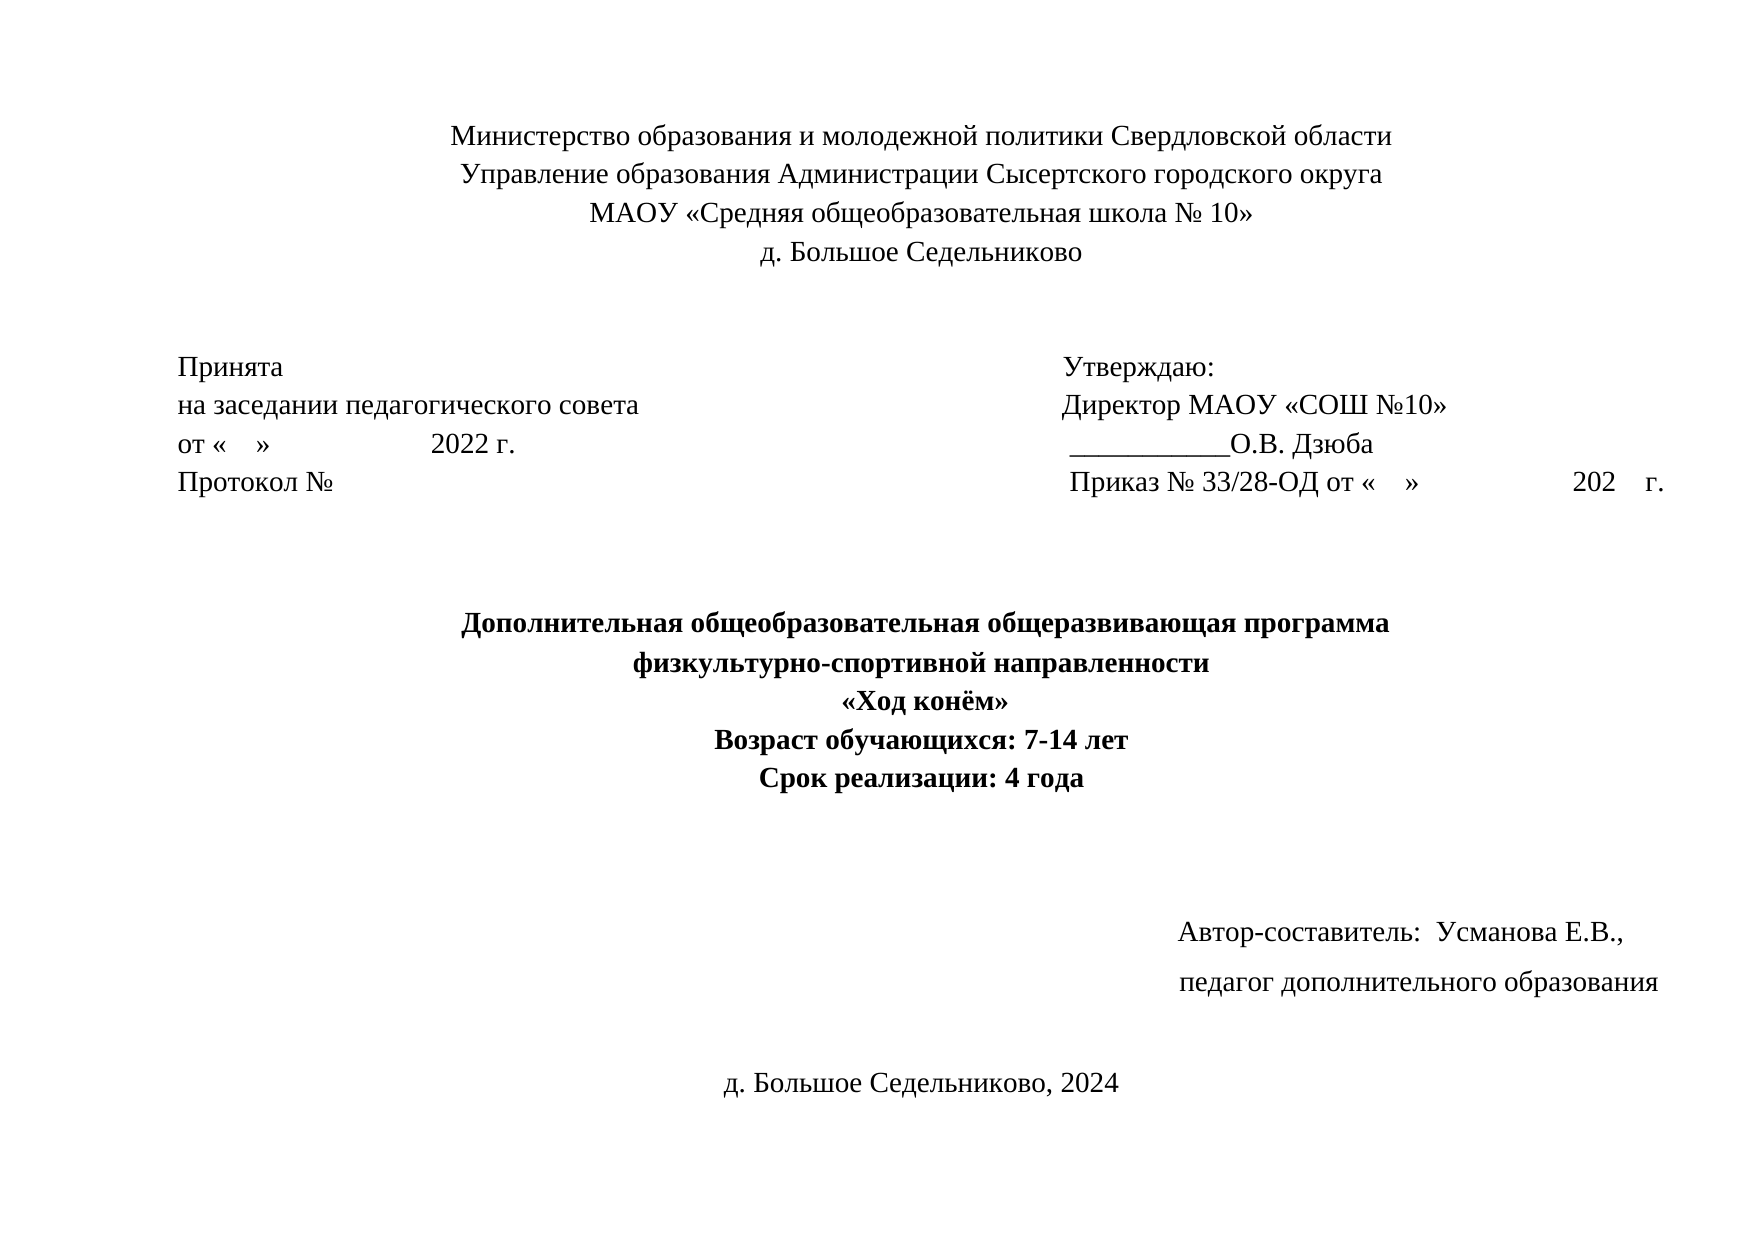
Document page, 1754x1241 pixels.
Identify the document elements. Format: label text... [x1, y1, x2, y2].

text д. Большое Седельниково [177, 234, 1665, 267]
text Министерство образования и молодежной политики Свердловской области [177, 118, 1665, 152]
text на заседании педагогического совета Директор МАОУ «СОШ №10» [177, 387, 1665, 421]
text Управление образования Администрации Сысертского городского округа [177, 157, 1665, 190]
text педагог дополнительного образования [1136, 964, 1665, 998]
text физкультурно-спортивной направленности [177, 645, 1665, 678]
text МАОУ «Средняя общеобразовательная школа № 10» [177, 195, 1665, 229]
text Протокол № Приказ № 33/28-ОД от « » 202 г. [177, 464, 1665, 498]
text Принята Утверждаю: [177, 349, 1665, 382]
text от « » 2022 г. ___________О.В. Дзюба [177, 426, 1665, 459]
text Дополнительная общеобразовательная общеразвивающая программа [177, 605, 1665, 639]
text Возраст обучающихся: 7-14 лет [177, 722, 1665, 755]
text Срок реализации: 4 года [177, 760, 1665, 794]
text «Ход конём» [177, 683, 1665, 717]
text д. Большое Седельниково, 2024 [177, 1065, 1665, 1098]
text Автор-составитель: Усманова Е.В., [1062, 914, 1665, 947]
